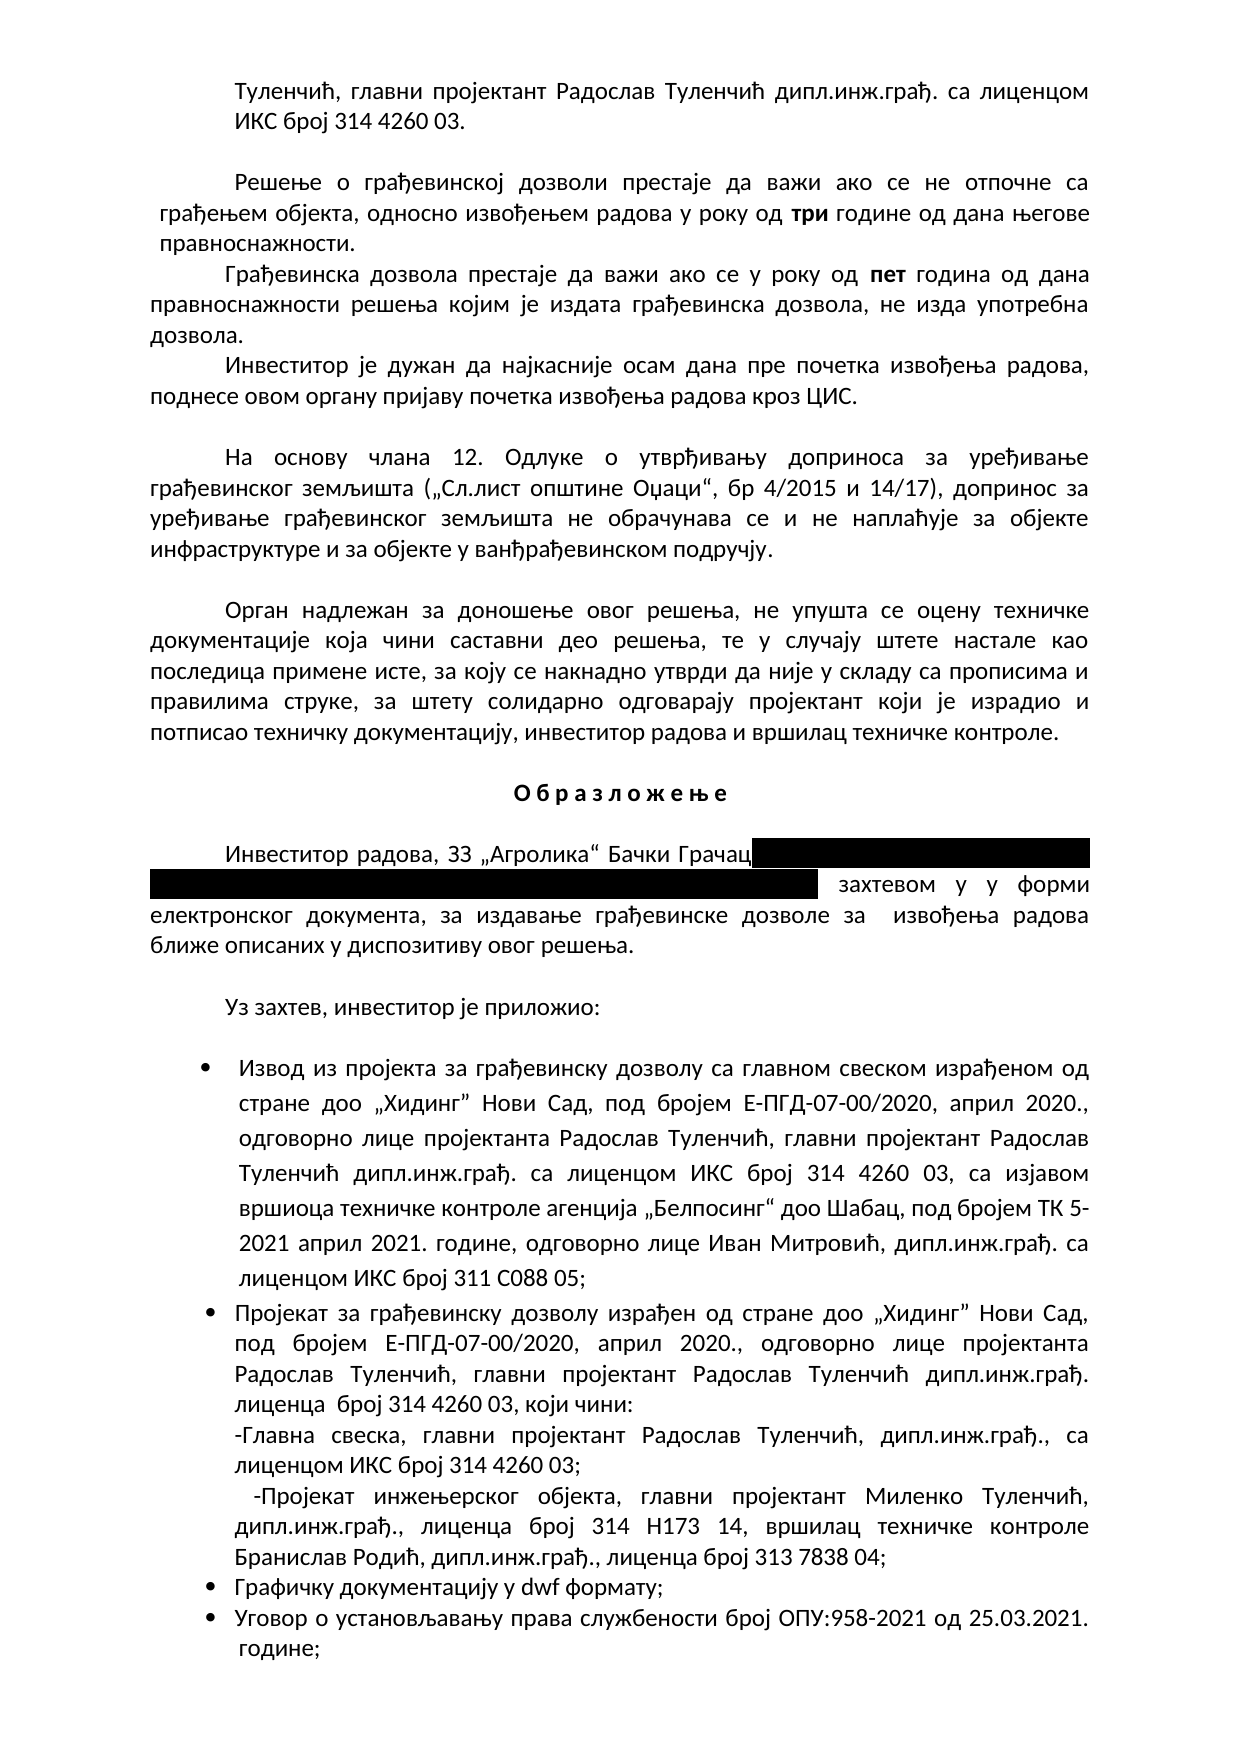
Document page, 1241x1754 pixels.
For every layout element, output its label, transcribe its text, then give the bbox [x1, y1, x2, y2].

list Пројекат за грађевинску дозволу израђен од стране доо „Хидинг” Нови Сад, под бројем Е-ПГД-07-00/2020, април 2020., одговорно лице пројектанта Радослав Туленчић, главни пројектант Радослав Туленчић дипл.инж.грађ. лиценца број 314 4260 03, који чини: [206, 1297, 1090, 1419]
text На основу члана 12. Одлуке о утврђивању доприноса за уређивање грађевинског земљишта („Сл.лист општине Оџаци“, бр 4/2015 и 14/17), допринос за уређивање грађевинског земљишта не обрачунава се и не наплаћује за објекте инфраструктуре и за објекте у ванђрађевинском подручју. [150, 441, 1090, 563]
list Графичку документацију у dwf формату; [206, 1571, 1090, 1602]
list Решење о грађевинској дозволи престаје да важи ако се не отпочне са грађењем објекта, односно извођењем радова у року од три године од дана његове правноснажности. [159, 167, 1090, 258]
text О б р а з л о ж е њ е [150, 777, 1090, 807]
list Извод из пројекта за грађевинску дозволу са главном свеском израђеном од стране доо „Хидинг” Нови Сад, под бројем Е-ПГД-07-00/2020, април 2020., одговорно лице пројектанта Радослав Туленчић, главни пројектант Радослав Туленчић дипл.инж.грађ. са лиценцом ИКС број 314 4260 03, са изјавом вршиоца техничке контроле агенција „Белпосинг“ доо Шабац, под бројем ТК 5-2021 април 2021. године, одговорно лице Иван Митровић, дипл.инж.грађ. са лиценцом ИКС број 311 С088 05; [201, 1052, 1090, 1292]
text Орган надлежан за доношење овог решења, не упушта се оцену техничке документације која чини саставни део решења, те у случају штете настале као последица примене исте, за коју се накнадно утврди да није у складу са прописима и правилима струке, за штету солидарно одговарају пројектант који је израдио и потписао техничку документацију, инвеститор радова и вршилац техничке контроле. [150, 594, 1090, 746]
text Инвеститор радова, ЗЗ „Агролика“ Бачки Грачац, улица ЈНА бр. 50, обратио се, преко пуномоћника Туленчић Миленка из Новог Сада, захтевом у у форми електронског документа, за издавање грађевинске дозволе за извођења радова ближе описаних у диспозитиву овог решења. [150, 838, 1090, 960]
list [206, 75, 1090, 136]
list Уговор о установљавању права службености број ОПУ:958-2021 од 25.03.2021. године; [206, 1602, 1090, 1663]
list -Пројекат инжењерског објекта, главни пројектант Миленко Туленчић, дипл.инж.грађ., лиценца број 314 Н173 14, вршилац техничке контроле Бранислав Родић, дипл.инж.грађ., лиценца број 313 7838 04; [234, 1480, 1090, 1571]
text Уз захтев, инвеститор је приложио: [150, 991, 1090, 1021]
text Грађевинска дозвола престаје да важи ако се у року од пет година од дана правноснажности решења којим је издата грађевинска дозвола, не изда употребна дозвола. [150, 258, 1090, 350]
text Инвеститор је дужан да најкасније осам дана пре почетка извођења радова, поднесе овом органу пријаву почетка извођења радова кроз ЦИС. [150, 350, 1090, 411]
list -Главна свеска, главни пројектант Радослав Туленчић, дипл.инж.грађ., са лиценцом ИКС број 314 4260 03; [234, 1419, 1090, 1480]
